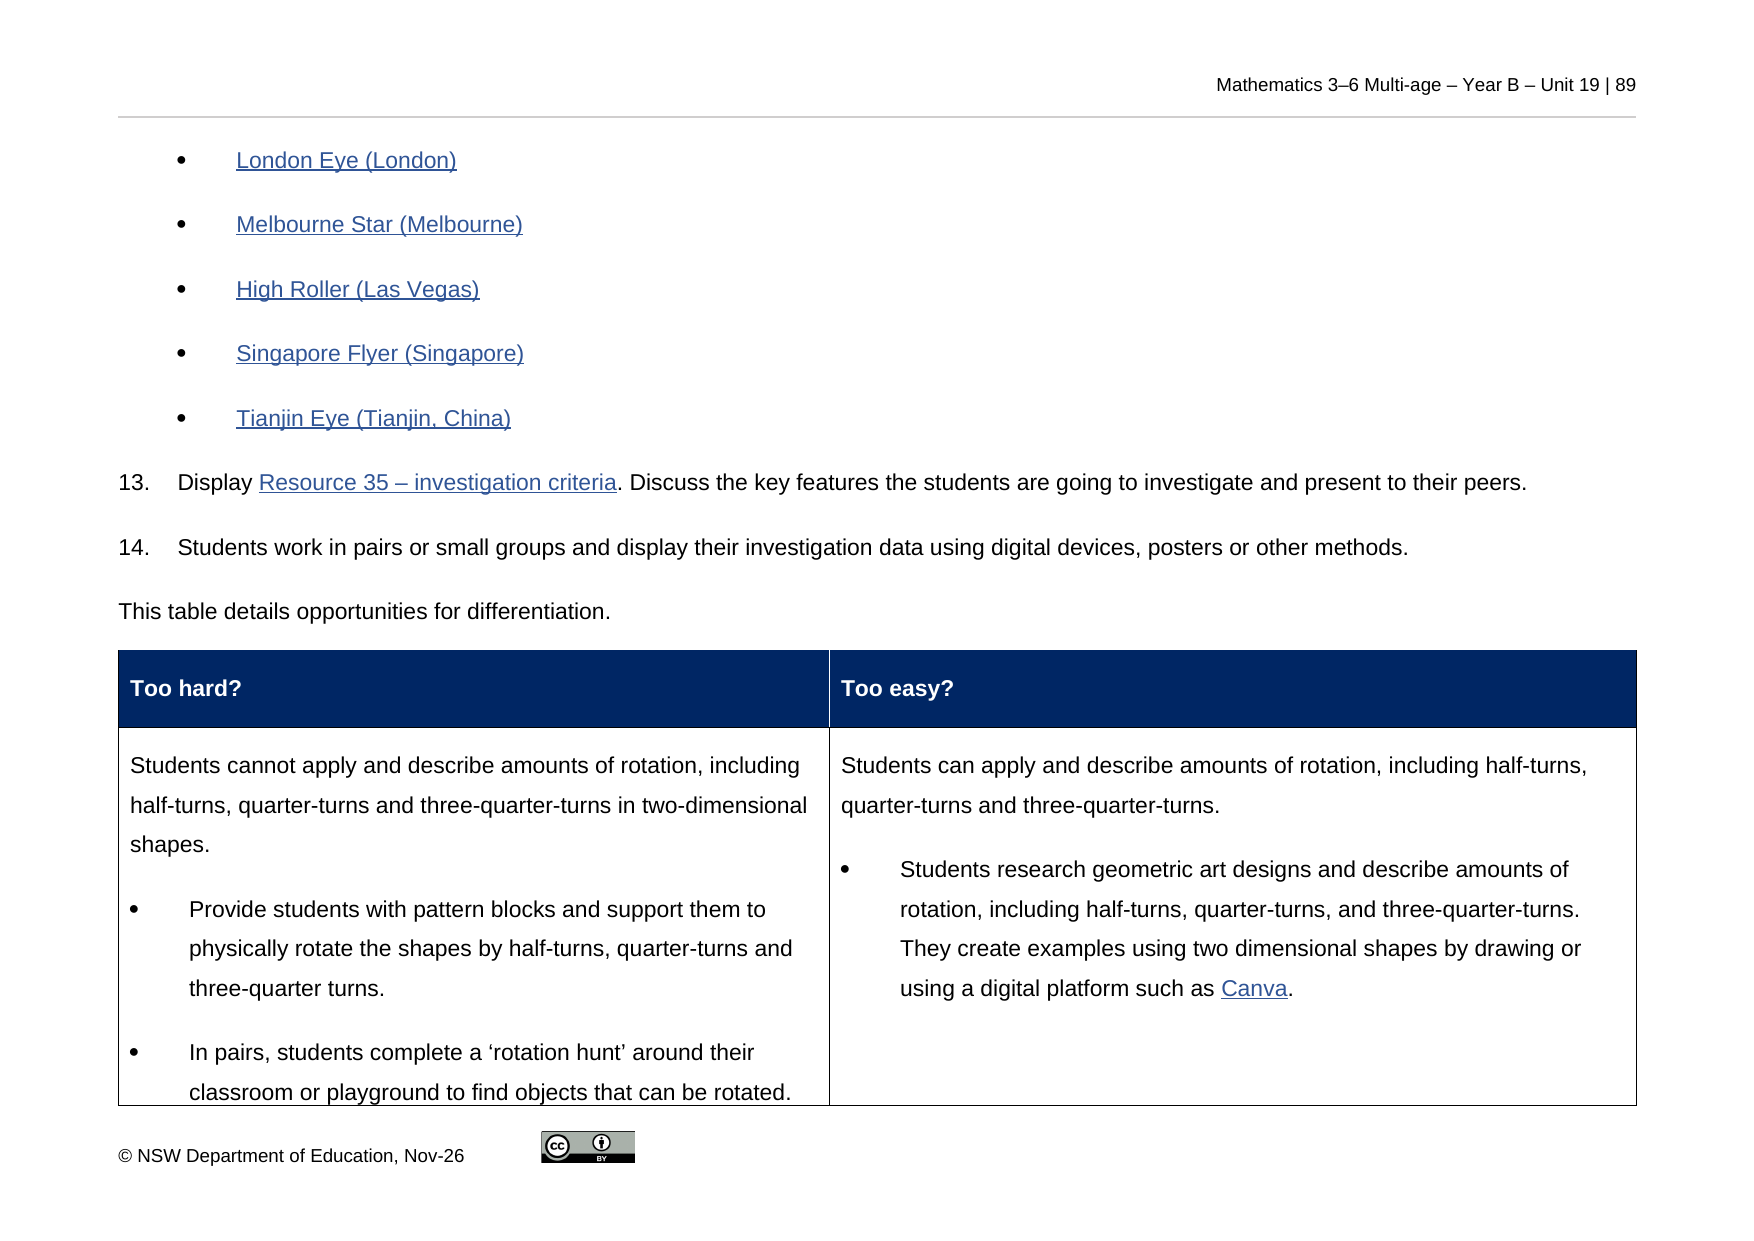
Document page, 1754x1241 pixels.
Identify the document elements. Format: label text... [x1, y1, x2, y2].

table_header Too easy? [830, 650, 1636, 727]
list Melbourne Star (Melbourne) [177, 211, 1636, 237]
list Singapore Flyer (Singapore) [177, 340, 1636, 366]
list Students work in pairs or small groups and display their investigation data using digital devices, posters or other methods. [118, 533, 1636, 560]
list High Roller (Las Vegas) [177, 276, 1636, 302]
table_header Too hard? [119, 650, 829, 727]
list Display Resource 35 – investigation criteria. Discuss the key features the students are going to investigate and present to their peers. [118, 469, 1636, 495]
text This table details opportunities for differentiation. [118, 598, 1636, 624]
list Tianjin Eye (Tianjin, China) [177, 404, 1636, 431]
list London Eye (London) [177, 147, 1636, 173]
picture [541, 1131, 635, 1163]
